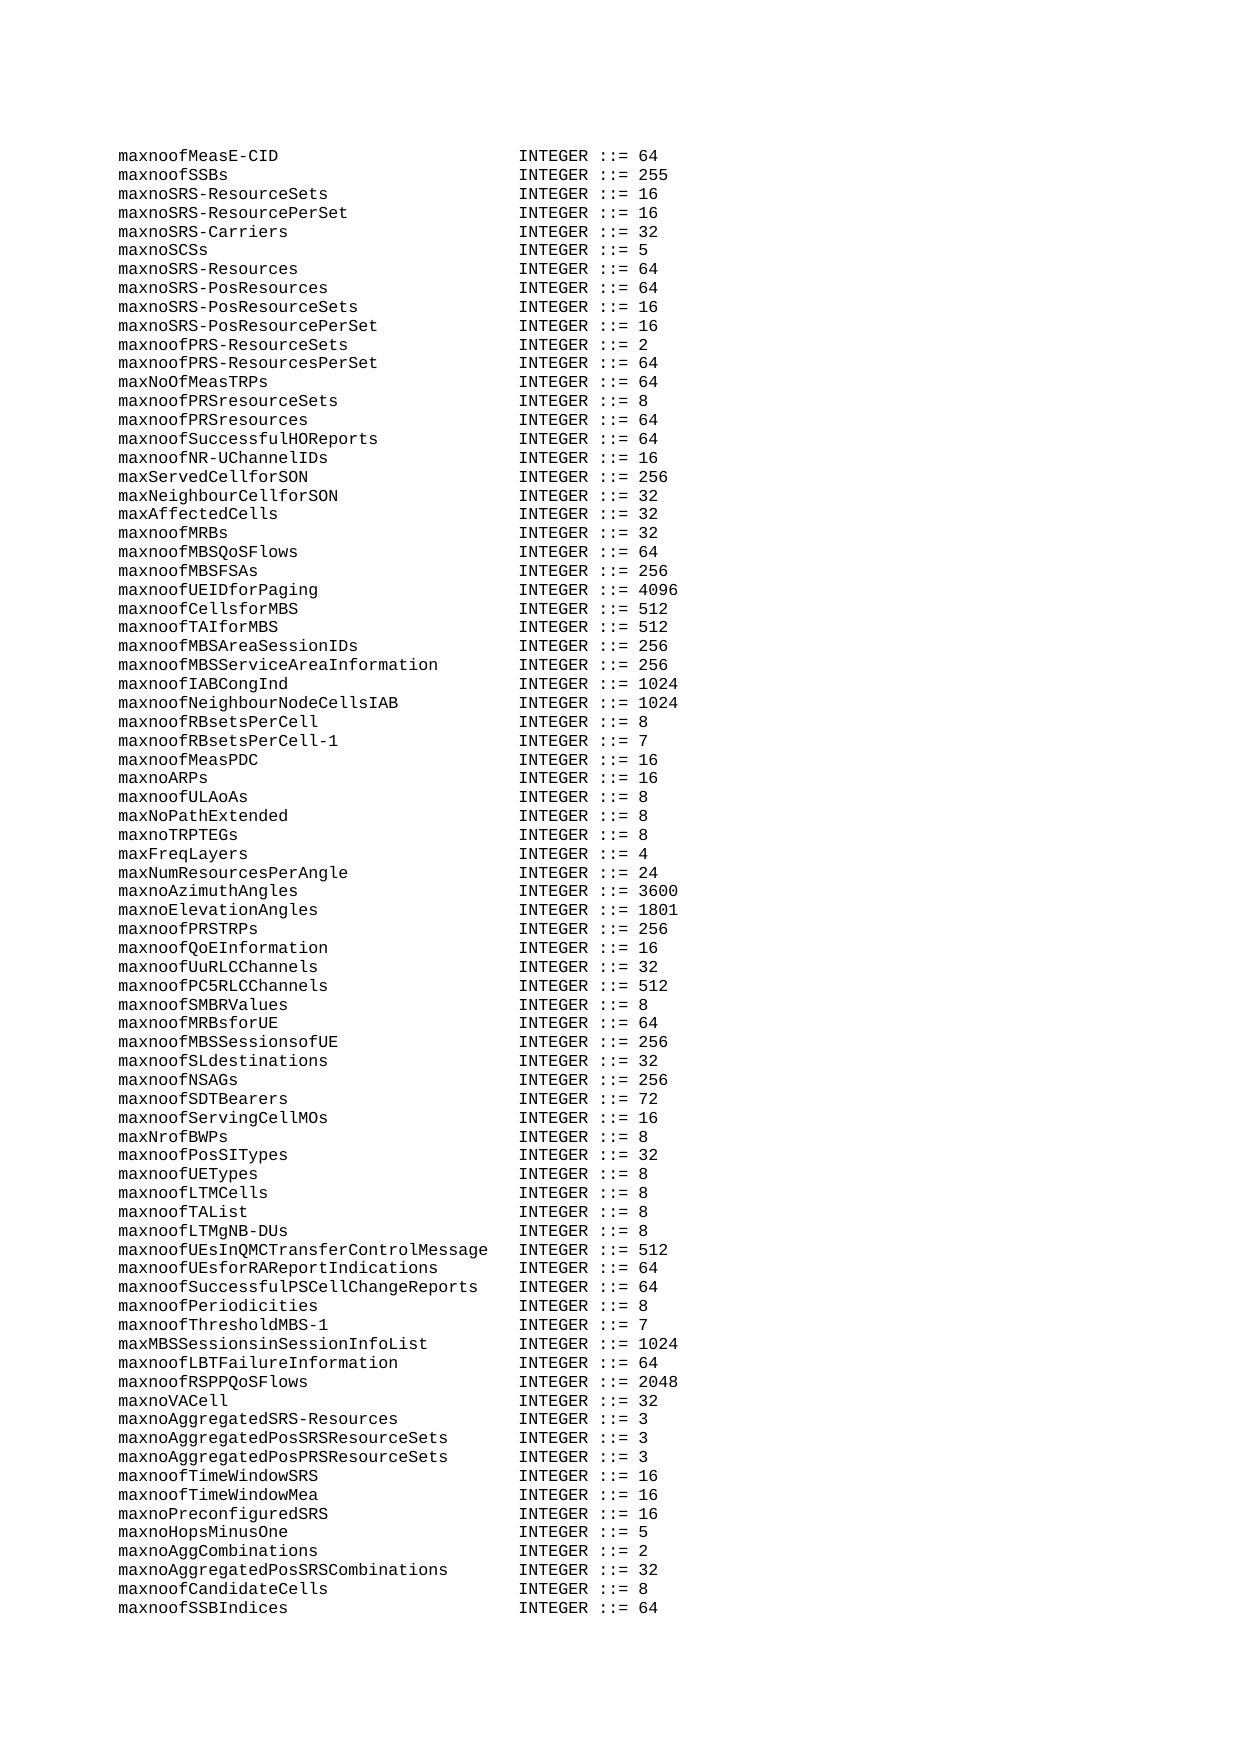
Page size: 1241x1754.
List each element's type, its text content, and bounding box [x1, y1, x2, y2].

text maxnoSRS-PosResourcePerSet INTEGER ::= 16 [118, 317, 1122, 336]
text maxnoofIABCongInd INTEGER ::= 1024 [118, 676, 1122, 694]
text maxnoSRS-Carriers INTEGER ::= 32 [118, 223, 1122, 242]
text maxnoofPC5RLCChannels INTEGER ::= 512 [118, 977, 1122, 996]
text maxNeighbourCellforSON INTEGER ::= 32 [118, 487, 1122, 506]
text maxNoOfMeasTRPs INTEGER ::= 64 [118, 374, 1122, 393]
text maxnoofNeighbourNodeCellsIAB INTEGER ::= 1024 [118, 694, 1122, 713]
text maxMBSSessionsinSessionInfoList INTEGER ::= 1024 [118, 1336, 1122, 1354]
text maxnoofSSBs INTEGER ::= 255 [118, 167, 1122, 185]
text maxnoofSMBRValues INTEGER ::= 8 [118, 996, 1122, 1015]
text maxnoSCSs INTEGER ::= 5 [118, 242, 1122, 261]
text maxnoofQoEInformation INTEGER ::= 16 [118, 939, 1122, 958]
text maxnoAggCombinations INTEGER ::= 2 [118, 1543, 1122, 1562]
text maxnoofThresholdMBS-1 INTEGER ::= 7 [118, 1317, 1122, 1336]
text maxnoTRPTEGs INTEGER ::= 8 [118, 826, 1122, 845]
text maxnoofSuccessfulHOReports INTEGER ::= 64 [118, 431, 1122, 449]
text maxnoofNSAGs INTEGER ::= 256 [118, 1072, 1122, 1090]
text maxnoAzimuthAngles INTEGER ::= 3600 [118, 883, 1122, 902]
text maxnoofMBSSessionsofUE INTEGER ::= 256 [118, 1034, 1122, 1053]
text maxnoofRBsetsPerCell-1 INTEGER ::= 7 [118, 732, 1122, 751]
text maxnoofPosSITypes INTEGER ::= 32 [118, 1147, 1122, 1166]
text maxnoAggregatedPosSRSCombinations INTEGER ::= 32 [118, 1562, 1122, 1581]
text maxnoHopsMinusOne INTEGER ::= 5 [118, 1524, 1122, 1543]
text maxnoofMBSAreaSessionIDs INTEGER ::= 256 [118, 638, 1122, 657]
text maxnoofTimeWindowMea INTEGER ::= 16 [118, 1486, 1122, 1505]
text maxFreqLayers INTEGER ::= 4 [118, 845, 1122, 864]
text maxnoofPRSresourceSets INTEGER ::= 8 [118, 393, 1122, 412]
text maxnoofSuccessfulPSCellChangeReports INTEGER ::= 64 [118, 1279, 1122, 1298]
text maxnoofLBTFailureInformation INTEGER ::= 64 [118, 1354, 1122, 1373]
text maxnoVACell INTEGER ::= 32 [118, 1392, 1122, 1411]
text maxnoofLTMgNB-DUs INTEGER ::= 8 [118, 1222, 1122, 1241]
text maxnoofPRSTRPs INTEGER ::= 256 [118, 921, 1122, 939]
text maxnoofPRS-ResourcesPerSet INTEGER ::= 64 [118, 355, 1122, 374]
text maxnoofPRSresources INTEGER ::= 64 [118, 412, 1122, 431]
text maxNrofBWPs INTEGER ::= 8 [118, 1128, 1122, 1147]
text maxnoofCellsforMBS INTEGER ::= 512 [118, 600, 1122, 619]
text maxnoARPs INTEGER ::= 16 [118, 770, 1122, 789]
text maxnoofULAoAs INTEGER ::= 8 [118, 789, 1122, 808]
text maxnoofUETypes INTEGER ::= 8 [118, 1166, 1122, 1185]
text maxnoSRS-ResourceSets INTEGER ::= 16 [118, 185, 1122, 204]
text maxnoofPeriodicities INTEGER ::= 8 [118, 1298, 1122, 1317]
text maxnoofUEsforRAReportIndications INTEGER ::= 64 [118, 1260, 1122, 1279]
text maxnoAggregatedPosSRSResourceSets INTEGER ::= 3 [118, 1430, 1122, 1449]
text maxnoSRS-Resources INTEGER ::= 64 [118, 261, 1122, 280]
text maxnoofSLdestinations INTEGER ::= 32 [118, 1053, 1122, 1072]
text maxnoofUEsInQMCTransferControlMessage INTEGER ::= 512 [118, 1241, 1122, 1260]
text maxnoofUEIDforPaging INTEGER ::= 4096 [118, 581, 1122, 600]
text maxnoofMRBsforUE INTEGER ::= 64 [118, 1015, 1122, 1034]
text maxnoofRSPPQoSFlows INTEGER ::= 2048 [118, 1373, 1122, 1392]
text maxnoofLTMCells INTEGER ::= 8 [118, 1185, 1122, 1203]
text maxnoofMRBs INTEGER ::= 32 [118, 525, 1122, 544]
text maxnoofMBSQoSFlows INTEGER ::= 64 [118, 544, 1122, 562]
text maxnoofCandidateCells INTEGER ::= 8 [118, 1581, 1122, 1599]
text maxnoofTAList INTEGER ::= 8 [118, 1203, 1122, 1222]
text maxNoPathExtended INTEGER ::= 8 [118, 808, 1122, 826]
text maxnoofSDTBearers INTEGER ::= 72 [118, 1090, 1122, 1109]
text maxnoofMeasE-CID INTEGER ::= 64 [118, 148, 1122, 167]
text maxAffectedCells INTEGER ::= 32 [118, 506, 1122, 525]
text maxnoAggregatedPosPRSResourceSets INTEGER ::= 3 [118, 1449, 1122, 1467]
text maxnoofMBSFSAs INTEGER ::= 256 [118, 562, 1122, 581]
text maxnoofMBSServiceAreaInformation INTEGER ::= 256 [118, 657, 1122, 676]
text maxnoofRBsetsPerCell INTEGER ::= 8 [118, 713, 1122, 732]
text maxServedCellforSON INTEGER ::= 256 [118, 468, 1122, 487]
text maxnoofNR-UChannelIDs INTEGER ::= 16 [118, 449, 1122, 468]
text maxnoofUuRLCChannels INTEGER ::= 32 [118, 958, 1122, 977]
text maxnoPreconfiguredSRS INTEGER ::= 16 [118, 1505, 1122, 1524]
text maxnoElevationAngles INTEGER ::= 1801 [118, 902, 1122, 921]
text maxnoofTimeWindowSRS INTEGER ::= 16 [118, 1467, 1122, 1486]
text maxnoSRS-ResourcePerSet INTEGER ::= 16 [118, 204, 1122, 223]
text maxnoSRS-PosResourceSets INTEGER ::= 16 [118, 298, 1122, 317]
text maxnoofPRS-ResourceSets INTEGER ::= 2 [118, 336, 1122, 355]
text maxnoAggregatedSRS-Resources INTEGER ::= 3 [118, 1411, 1122, 1430]
text maxNumResourcesPerAngle INTEGER ::= 24 [118, 864, 1122, 883]
text maxnoofMeasPDC INTEGER ::= 16 [118, 751, 1122, 770]
text maxnoSRS-PosResources INTEGER ::= 64 [118, 280, 1122, 298]
text maxnoofTAIforMBS INTEGER ::= 512 [118, 619, 1122, 638]
text maxnoofSSBIndices INTEGER ::= 64 [118, 1599, 1122, 1618]
text maxnoofServingCellMOs INTEGER ::= 16 [118, 1109, 1122, 1128]
